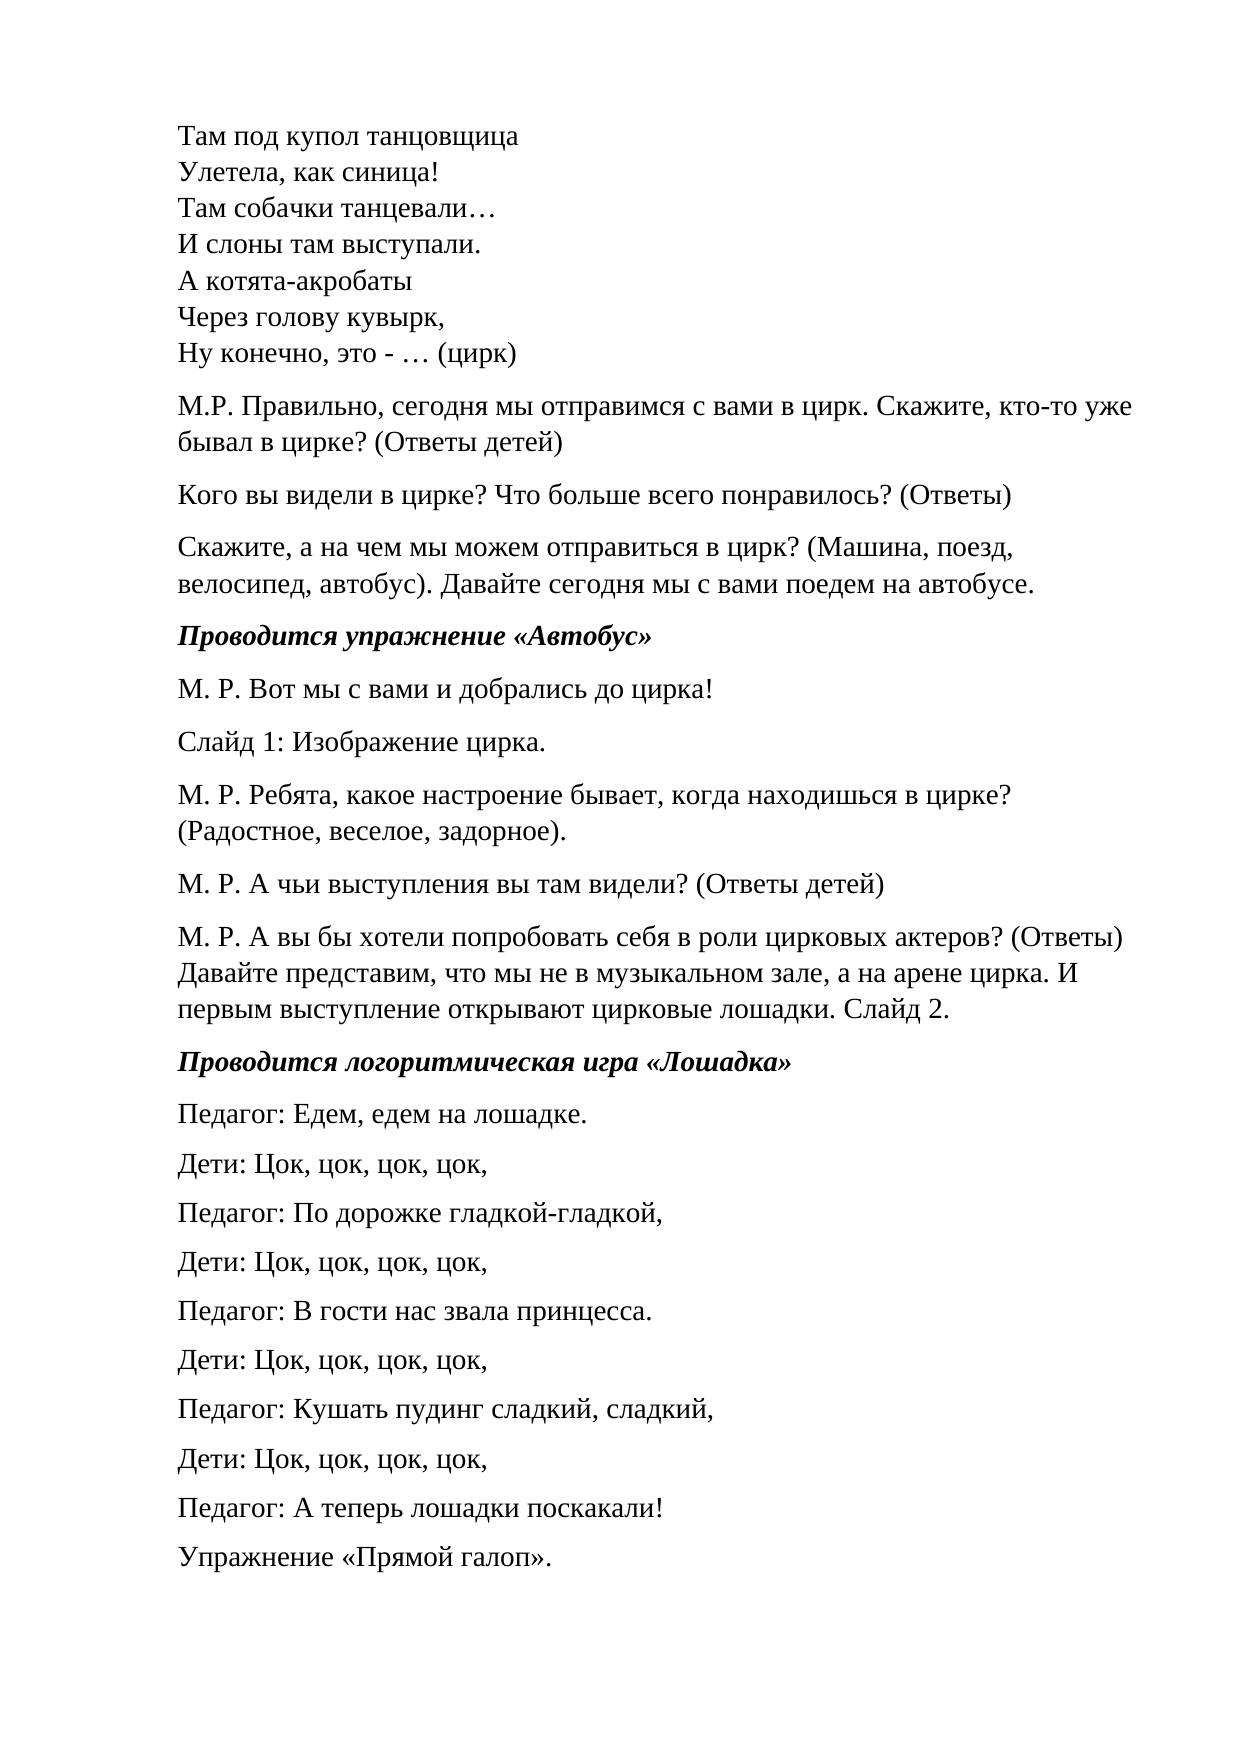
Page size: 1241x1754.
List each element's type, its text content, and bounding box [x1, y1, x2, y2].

text Дети: Цок, цок, цок, цок, [177, 1244, 1152, 1278]
text М. Р. Ребята, какое настроение бывает, когда находишься в цирке? (Радостное, веселое, задорное). [177, 777, 1152, 847]
text Педагог: Едем, едем на лошадке. [177, 1097, 1152, 1130]
text Проводится логоритмическая игра «Лошадка» [177, 1044, 1152, 1077]
text Дети: Цок, цок, цок, цок, [177, 1342, 1152, 1376]
text Дети: Цок, цок, цок, цок, [177, 1146, 1152, 1179]
text Кого вы видели в цирке? Что больше всего понравилось? (Ответы) [177, 477, 1152, 510]
text М. Р. Вот мы с вами и добрались до цирка! [177, 671, 1152, 705]
text Дети: Цок, цок, цок, цок, [177, 1441, 1152, 1474]
text Педагог: В гости нас звала принцесса. [177, 1293, 1152, 1327]
text М.Р. Правильно, сегодня мы отправимся с вами в цирк. Скажите, кто-то уже бывал в цирке? (Ответы детей) [177, 388, 1152, 457]
text М. Р. А вы бы хотели попробовать себя в роли цирковых актеров? (Ответы) Давайте представим, что мы не в музыкальном зале, а на арене цирка. И первым выступление открывают цирковые лошадки. Слайд 2. [177, 919, 1152, 1024]
text Слайд 1: Изображение цирка. [177, 724, 1152, 758]
text Скажите, а на чем мы можем отправиться в цирк? (Машина, поезд, велосипед, автобус). Давайте сегодня мы с вами поедем на автобусе. [177, 529, 1152, 599]
text М. Р. А чьи выступления вы там видели? (Ответы детей) [177, 866, 1152, 899]
text Проводится упражнение «Автобус» [177, 618, 1152, 652]
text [177, 118, 1152, 368]
text Педагог: Кушать пудинг сладкий, сладкий, [177, 1392, 1152, 1425]
text Педагог: По дорожке гладкой-гладкой, [177, 1195, 1152, 1228]
text Упражнение «Прямой галоп». [177, 1539, 1152, 1573]
text Педагог: А теперь лошадки поскакали! [177, 1490, 1152, 1523]
